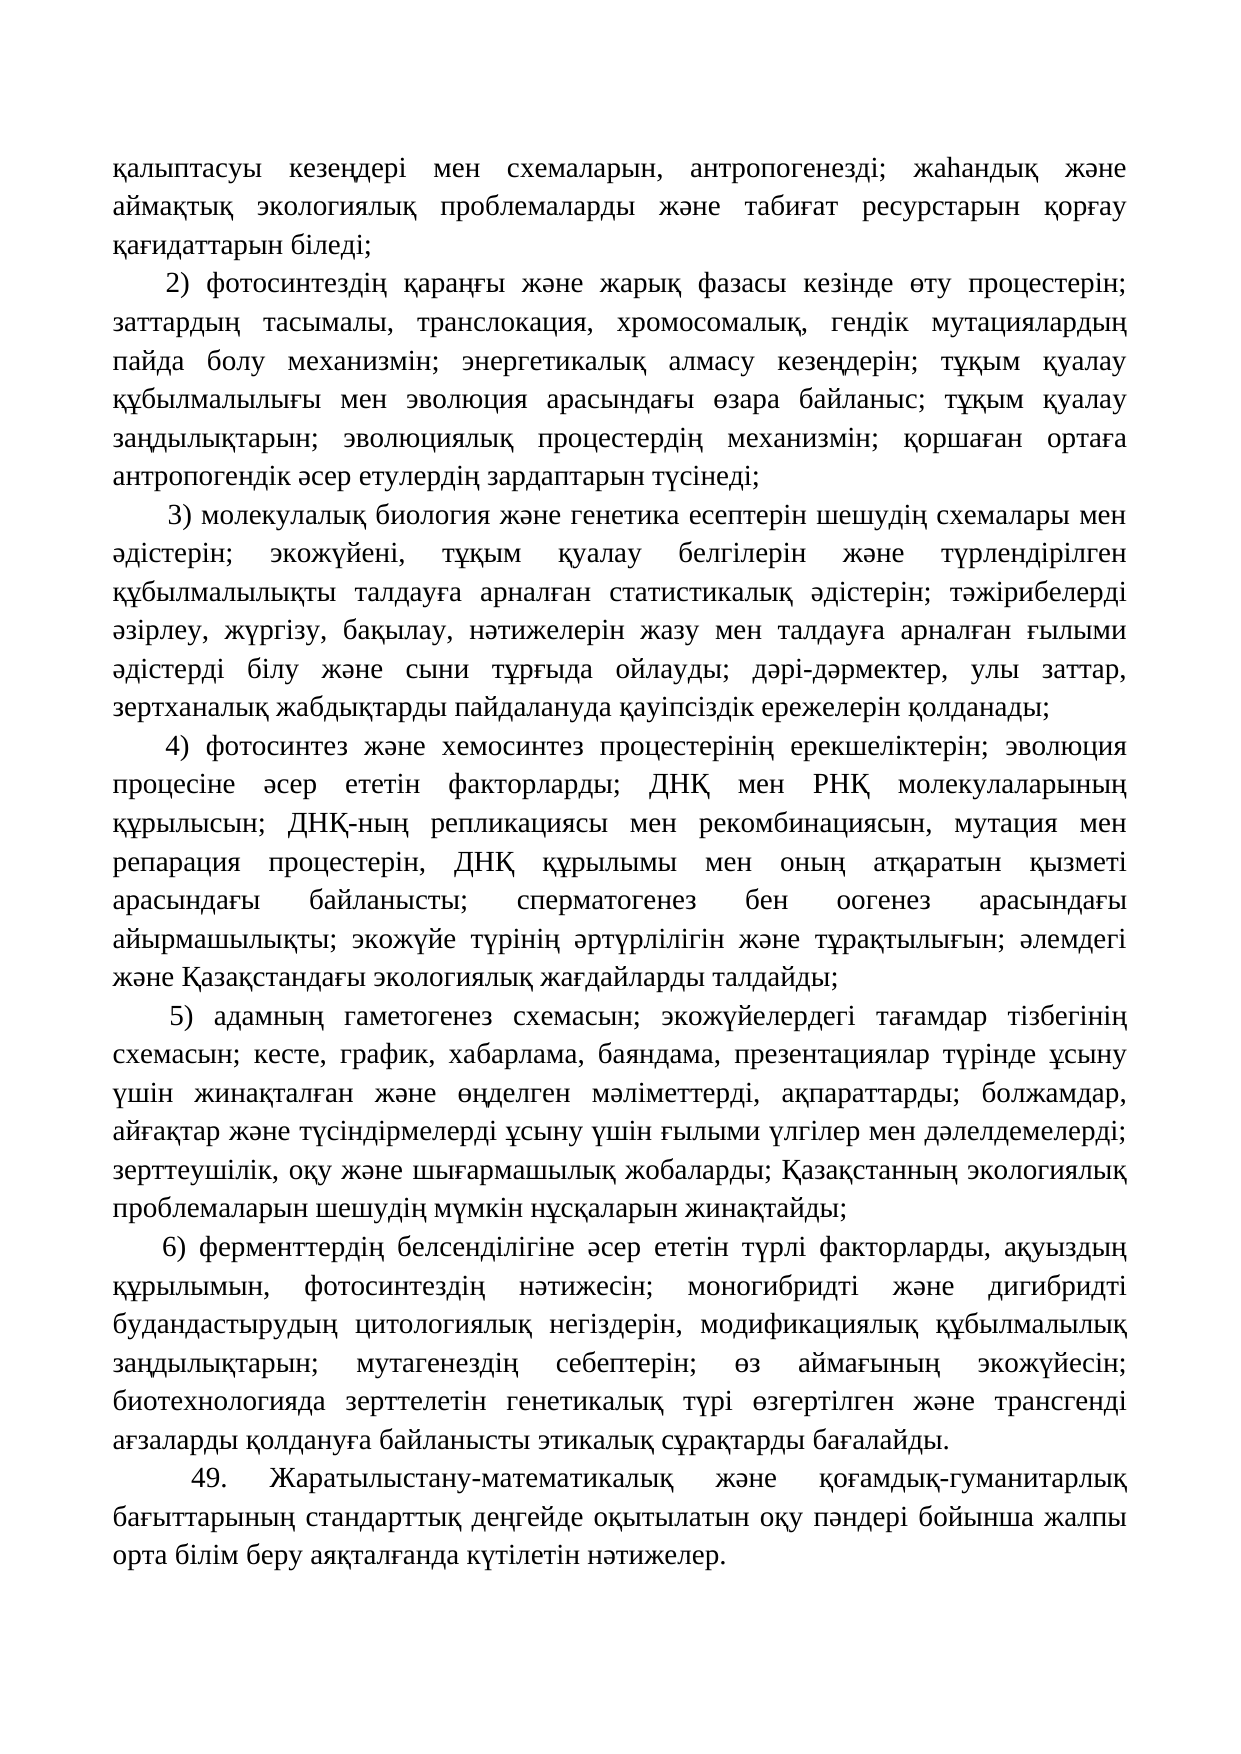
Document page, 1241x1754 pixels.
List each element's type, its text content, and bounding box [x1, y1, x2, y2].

text 6) ферменттердің белсенділігіне әсер ететін түрлі факторларды, ақуыздың құрылымын, фотосинтездің нәтижесін; моногибридті және дигибридті будандастырудың цитологиялық негіздерін, модификациялық құбылмалылық заңдылықтарын; мутагенездің себептерін; өз аймағының экожүйесін; биотехнологияда зерттелетін генетикалық түрі өзгертілген және трансгенді ағзаларды қолдануға байланысты этикалық сұрақтарды бағалайды. [112, 1229, 1128, 1455]
text 4) фотосинтез және хемосинтез процестерінің ерекшеліктерін; эволюция процесіне әсер ететін факторларды; ДНҚ мен РНҚ молекулаларының құрылысын; ДНҚ-ның репликациясы мен рекомбинациясын, мутация мен репарация процестерін, ДНҚ құрылымы мен оның атқаратын қызметі арасындағы байланысты; сперматогенез бен оогенез арасындағы айырмашылықты; экожүйе түрінің әртүрлілігін және тұрақтылығын; әлемдегі және Қазақстандағы экологиялық жағдайларды талдайды; [112, 728, 1128, 993]
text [112, 150, 1128, 261]
text 5) адамның гаметогенез схемасын; экожүйелердегі тағамдар тізбегінің схемасын; кесте, график, хабарлама, баяндама, презентациялар түрінде ұсыну үшін жинақталған және өңделген мәліметтерді, ақпараттарды; болжамдар, айғақтар және түсіндірмелерді ұсыну үшін ғылыми үлгілер мен дәлелдемелерді; зерттеушілік, оқу және шығармашылық жобаларды; Қазақстанның экологиялық проблемаларын шешудің мүмкін нұсқаларын жинақтайды; [112, 998, 1128, 1224]
text 49. Жаратылыстану-математикалық және қоғамдық-гуманитарлық бағыттарының стандарттық деңгейде оқытылатын оқу пәндері бойынша жалпы орта білім беру аяқталғанда күтілетін нәтижелер. [112, 1460, 1128, 1571]
text 2) фотосинтездің қараңғы және жарық фазасы кезінде өту процестерін; заттардың тасымалы, транслокация, хромосомалық, гендік мутациялардың пайда болу механизмін; энергетикалық алмасу кезеңдерін; тұқым қуалау құбылмалылығы мен эволюция арасындағы өзара байланыс; тұқым қуалау заңдылықтарын; эволюциялық процестердің механизмін; қоршаған ортаға антропогендік әсер етулердің зардаптарын түсінеді; [112, 266, 1128, 492]
text 3) молекулалық биология және генетика есептерін шешудің схемалары мен әдістерін; экожүйені, тұқым қуалау белгілерін және түрлендірілген құбылмалылықты талдауға арналған статистикалық әдістерін; тәжірибелерді әзірлеу, жүргізу, бақылау, нәтижелерін жазу мен талдауға арналған ғылыми әдістерді білу және сыни тұрғыда ойлауды; дәрі-дәрмектер, улы заттар, зертханалық жабдықтарды пайдалануда қауіпсіздік ережелерін қолданады; [112, 497, 1128, 723]
